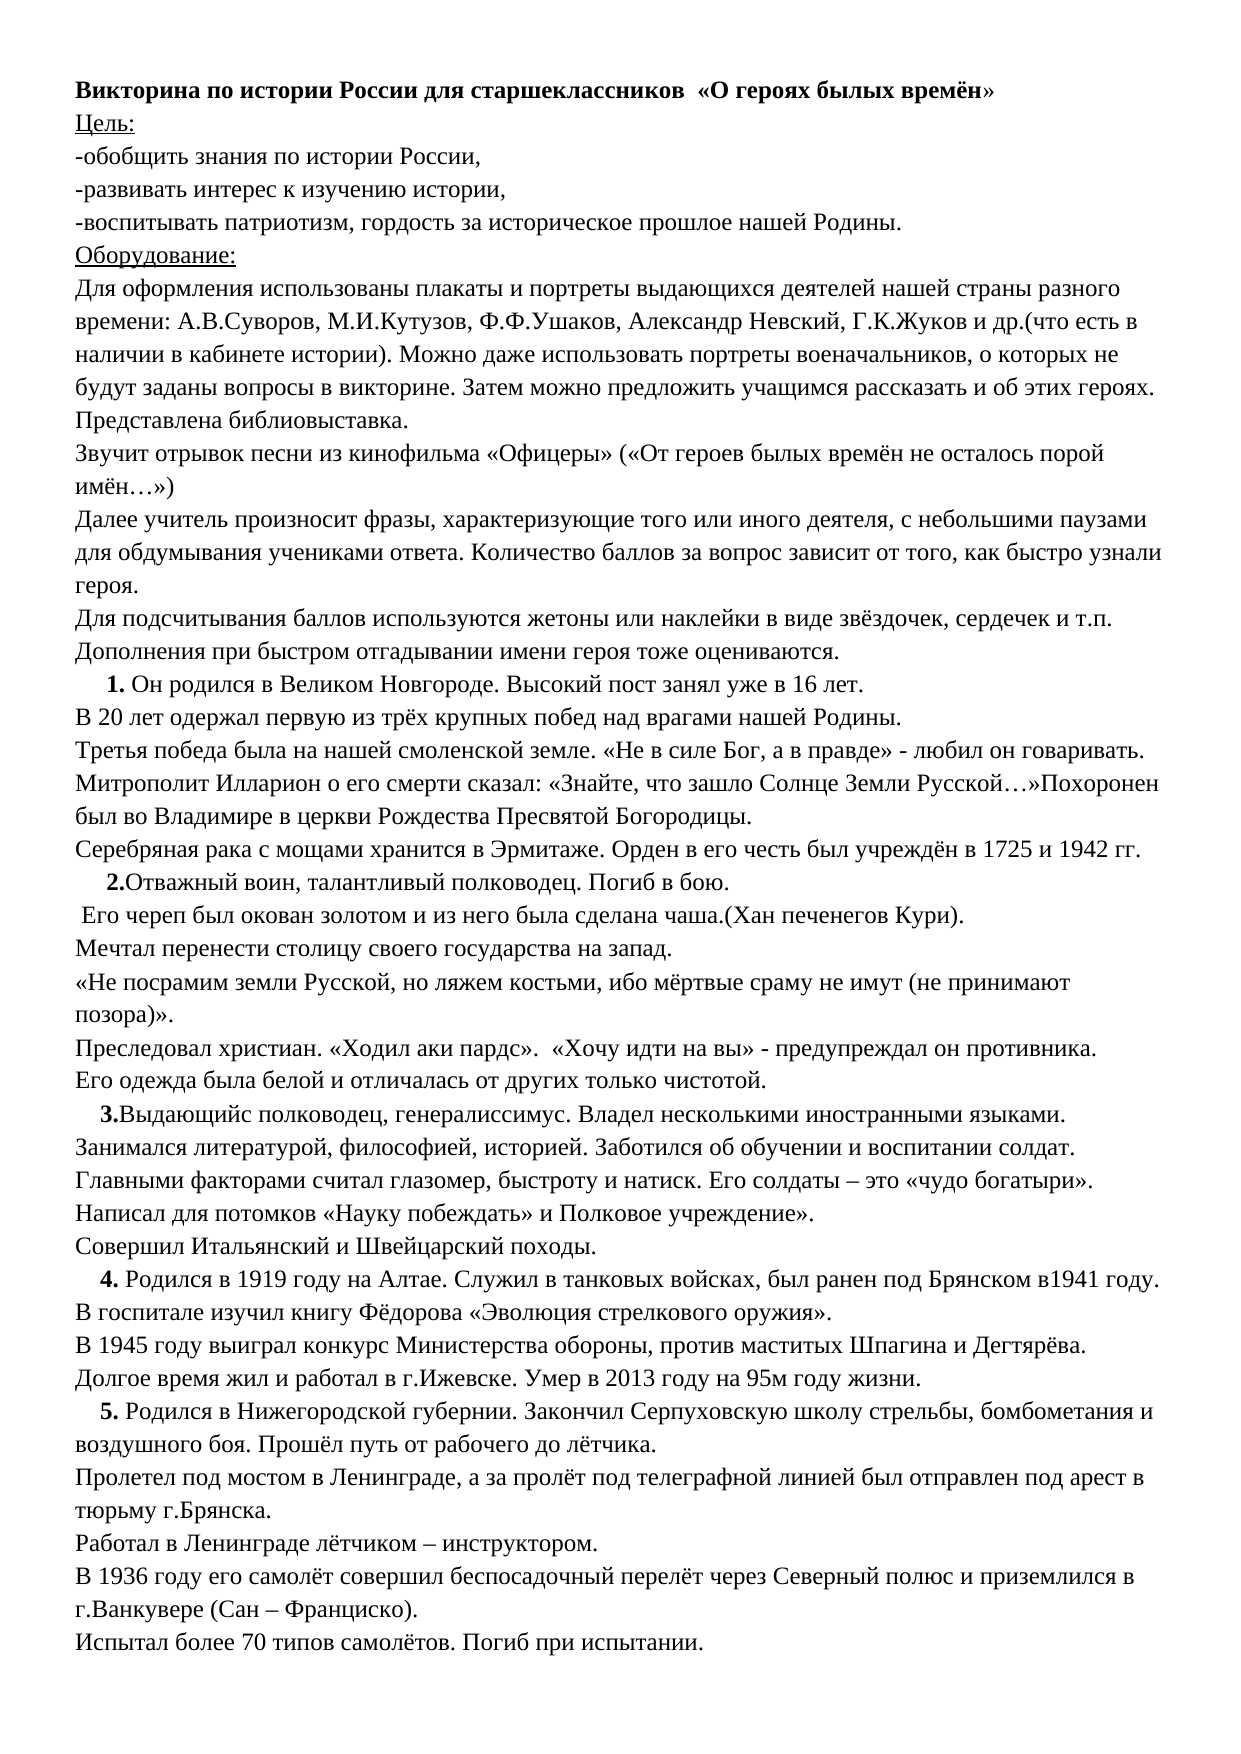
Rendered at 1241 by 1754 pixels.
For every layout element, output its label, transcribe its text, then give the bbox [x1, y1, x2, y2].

text Для подсчитывания баллов используются жетоны или наклейки в виде звёздочек, сердечек и т.п. Дополнения при быстром отгадывании имени героя тоже оцениваются. [75, 603, 1165, 665]
text Его череп был окован золотом и из него была сделана чаша.(Хан печенегов Кури). [75, 901, 1165, 929]
text Совершил Итальянский и Швейцарский походы. [75, 1231, 1165, 1259]
text Его одежда была белой и отличалась от других только чистотой. [75, 1066, 1165, 1094]
text В 20 лет одержал первую из трёх крупных побед над врагами нашей Родины. [75, 702, 1165, 731]
text Преследовал христиан. «Ходил аки пардс». «Хочу идти на вы» - предупреждал он противника. [75, 1033, 1165, 1061]
text Занимался литературой, философией, историей. Заботился об обучении и воспитании солдат. [75, 1132, 1165, 1160]
text «Не посрамим земли Русской, но ляжем костьми, ибо мёртвые сраму не имут (не принимают позора)». [75, 967, 1165, 1028]
text 3.Выдающийс полководец, генералиссимус. Владел несколькими иностранными языками. [75, 1099, 1165, 1127]
text Для оформления использованы плакаты и портреты выдающихся деятелей нашей страны разного времени: А.В.Суворов, М.И.Кутузов, Ф.Ф.Ушаков, Александр Невский, Г.К.Жуков и др.(что есть в наличии в кабинете истории). Можно даже использовать портреты военачальников, о которых не будут заданы вопросы в викторине. Затем можно предложить учащимся рассказать и об этих героях. [75, 273, 1165, 401]
text Звучит отрывок песни из кинофильма «Офицеры» («От героев былых времён не осталось порой имён…») [75, 438, 1165, 500]
text Оборудование: [75, 240, 1165, 269]
text Работал в Ленинграде лётчиком – инструктором. [75, 1528, 1165, 1557]
text Мечтал перенести столицу своего государства на запад. [75, 933, 1165, 962]
text Далее учитель произносит фразы, характеризующие того или иного деятеля, с небольшими паузами для обдумывания учениками ответа. Количество баллов за вопрос зависит от того, как быстро узнали героя. [75, 504, 1165, 599]
text 1. Он родился в Великом Новгороде. Высокий пост занял уже в 16 лет. [75, 669, 1165, 698]
text Испытал более 70 типов самолётов. Погиб при испытании. [75, 1627, 1165, 1656]
text -воспитывать патриотизм, гордость за историческое прошлое нашей Родины. [75, 207, 1165, 236]
text Долгое время жил и работал в г.Ижевске. Умер в 2013 году на 95м году жизни. [75, 1363, 1165, 1392]
text Представлена библиовыставка. [75, 405, 1165, 434]
text -обобщить знания по истории России, [75, 141, 1165, 170]
text 2.Отважный воин, талантливый полководец. Погиб в бою. [75, 867, 1165, 896]
text Серебряная рака с мощами хранится в Эрмитаже. Орден в его честь был учреждён в 1725 и 1942 гг. [75, 834, 1165, 863]
text Пролетел под мостом в Ленинграде, а за пролёт под телеграфной линией был отправлен под арест в тюрьму г.Брянска. [75, 1462, 1165, 1524]
text -развивать интерес к изучению истории, [75, 174, 1165, 203]
text В 1936 году его самолёт совершил беспосадочный перелёт через Северный полюс и приземлился в г.Ванкувере (Сан – Франциско). [75, 1561, 1165, 1623]
text Цель: [75, 108, 1165, 137]
text Третья победа была на нашей смоленской земле. «Не в силе Бог, а в правде» - любил он говаривать. [75, 735, 1165, 764]
text Написал для потомков «Науку побеждать» и Полковое учреждение». [75, 1198, 1165, 1226]
text Викторина по истории России для старшеклассников «О героях былых времён» [75, 75, 1165, 104]
text Главными факторами считал глазомер, быстроту и натиск. Его солдаты – это «чудо богатыри». [75, 1165, 1165, 1193]
text 4. Родился в 1919 году на Алтае. Служил в танковых войсках, был ранен под Брянском в1941 году. [75, 1264, 1165, 1292]
text В 1945 году выиграл конкурс Министерства обороны, против маститых Шпагина и Дегтярёва. [75, 1330, 1165, 1358]
text 5. Родился в Нижегородской губернии. Закончил Серпуховскую школу стрельбы, бомбометания и воздушного боя. Прошёл путь от рабочего до лётчика. [75, 1396, 1165, 1458]
text В госпитале изучил книгу Фёдорова «Эволюция стрелкового оружия». [75, 1297, 1165, 1326]
text Митрополит Илларион о его смерти сказал: «Знайте, что зашло Солнце Земли Русской…»Похоронен был во Владимире в церкви Рождества Пресвятой Богородицы. [75, 768, 1165, 830]
